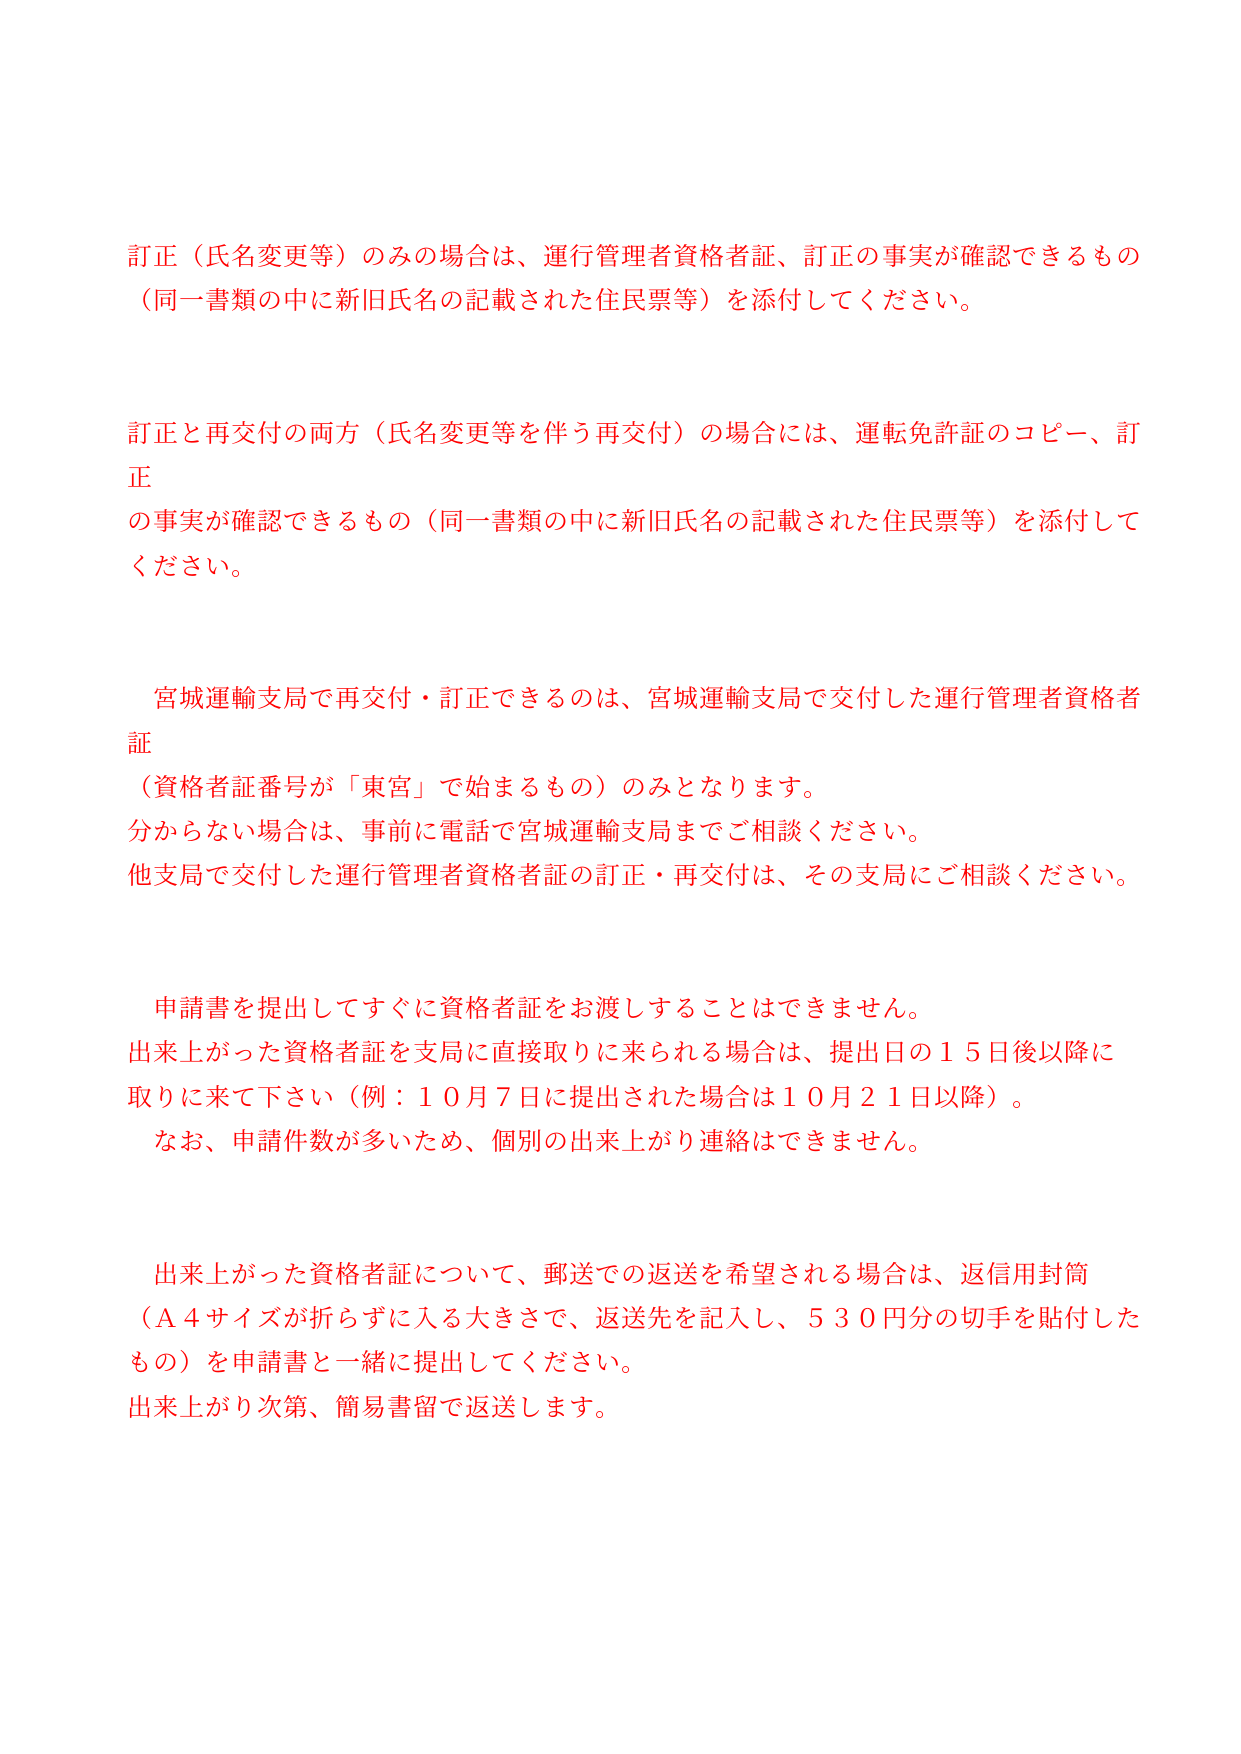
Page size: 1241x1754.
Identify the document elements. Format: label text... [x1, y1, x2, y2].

text （Ａ４サイズが折らずに入る大きさで、返送先を記入し、５３０円分の切手を貼付したもの）を申請書と一緒に提出してください。 [127, 1294, 1143, 1383]
text 取りに来て下さい（例：１０月７日に提出された場合は１０月２１日以降）。 [127, 1073, 1143, 1117]
text 出来上がった資格者証について、郵送での返送を希望される場合は、返信用封筒 [127, 1250, 1143, 1294]
text 出来上がり次第、簡易書留で返送します。 [127, 1383, 1143, 1427]
text （同一書類の中に新旧氏名の記載された住民票等）を添付してください。 [127, 276, 1143, 321]
text 出来上がった資格者証を支局に直接取りに来られる場合は、提出日の１５日後以降に [127, 1029, 1143, 1073]
text 他支局で交付した運行管理者資格者証の訂正・再交付は、その支局にご相談ください。 [127, 852, 1143, 896]
text の事実が確認できるもの（同一書類の中に新旧氏名の記載された住民票等）を添付してください。 [127, 498, 1143, 586]
text 申請書を提出してすぐに資格者証をお渡しすることはできません。 [127, 985, 1143, 1029]
text 宮城運輸支局で再交付・訂正できるのは、宮城運輸支局で交付した運行管理者資格者証 [127, 675, 1143, 763]
text 訂正（氏名変更等）のみの場合は、運行管理者資格者証、訂正の事実が確認できるもの [127, 232, 1143, 276]
text （資格者証番号が「東宮」で始まるもの）のみとなります。 [127, 763, 1143, 808]
text 分からない場合は、事前に電話で宮城運輸支局までご相談ください。 [127, 808, 1143, 852]
text 訂正と再交付の両方（氏名変更等を伴う再交付）の場合には、運転免許証のコピー、訂正 [127, 409, 1143, 498]
text なお、申請件数が多いため、個別の出来上がり連絡はできません。 [127, 1117, 1143, 1162]
